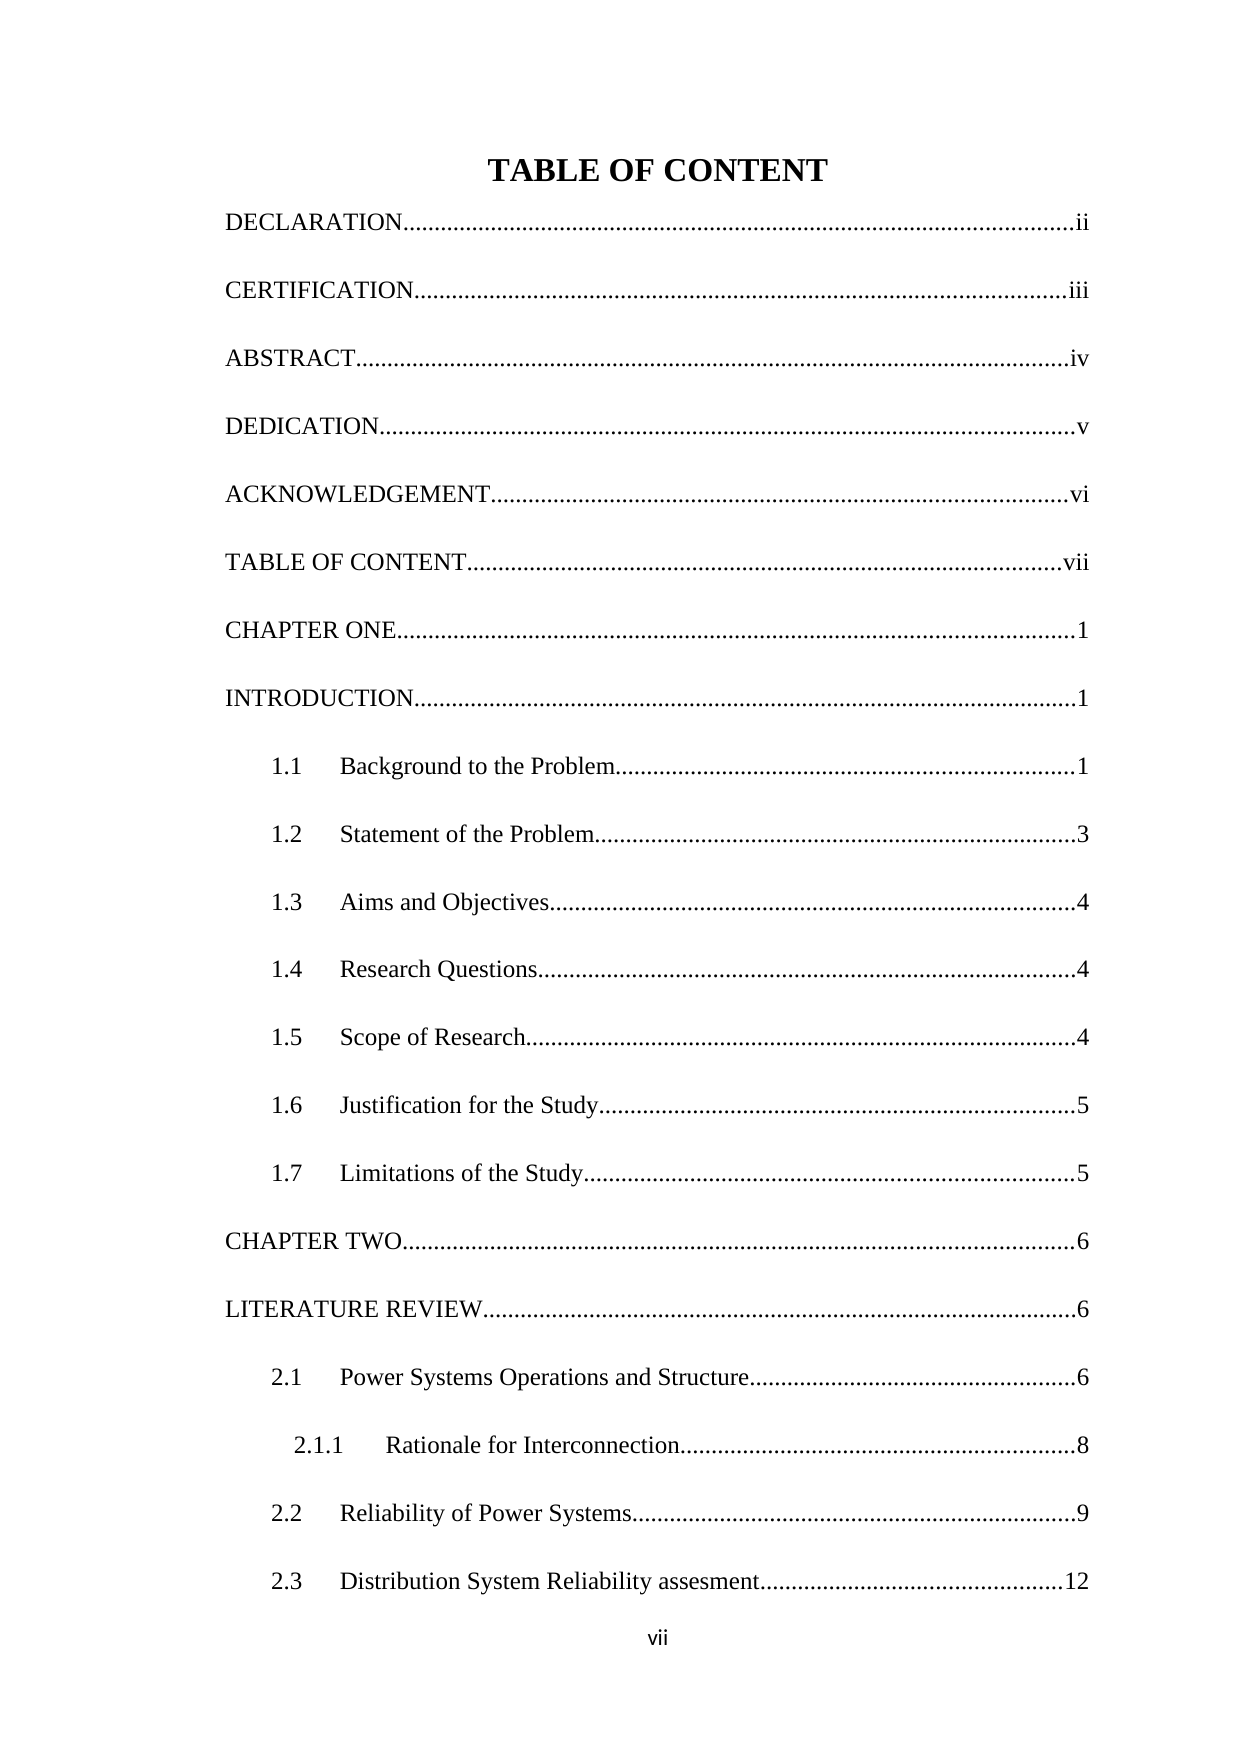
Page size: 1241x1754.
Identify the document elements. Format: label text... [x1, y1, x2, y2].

text DECLARATION ii [225, 207, 1090, 236]
text ACKNOWLEDGEMENT vi [225, 479, 1090, 508]
text 1.5 Scope of Research 4 [271, 1022, 1090, 1051]
text LITERATURE REVIEW 6 [225, 1294, 1090, 1323]
text 1.2 Statement of the Problem 3 [271, 819, 1090, 847]
text ABSTRACT iv [225, 343, 1090, 372]
text 1.3 Aims and Objectives 4 [271, 887, 1090, 915]
text 1.6 Justification for the Study 5 [271, 1090, 1090, 1119]
text 1.7 Limitations of the Study 5 [271, 1158, 1090, 1187]
subtitle TABLE OF CONTENT [225, 150, 1090, 188]
text 2.1.1 Rationale for Interconnection 8 [294, 1430, 1090, 1459]
text 2.2 Reliability of Power Systems 9 [271, 1498, 1090, 1527]
text 1.1 Background to the Problem 1 [271, 751, 1090, 779]
text 1.4 Research Questions 4 [271, 954, 1090, 983]
text 2.3 Distribution System Reliability assesment 12 [271, 1566, 1090, 1594]
text DEDICATION v [225, 411, 1090, 440]
text CHAPTER TWO 6 [225, 1226, 1090, 1255]
text INTRODUCTION 1 [225, 683, 1090, 712]
text 2.1 Power Systems Operations and Structure 6 [271, 1362, 1090, 1391]
text TABLE OF CONTENT vii [225, 547, 1090, 576]
text CHAPTER ONE 1 [225, 615, 1090, 644]
text CERTIFICATION iii [225, 275, 1090, 304]
